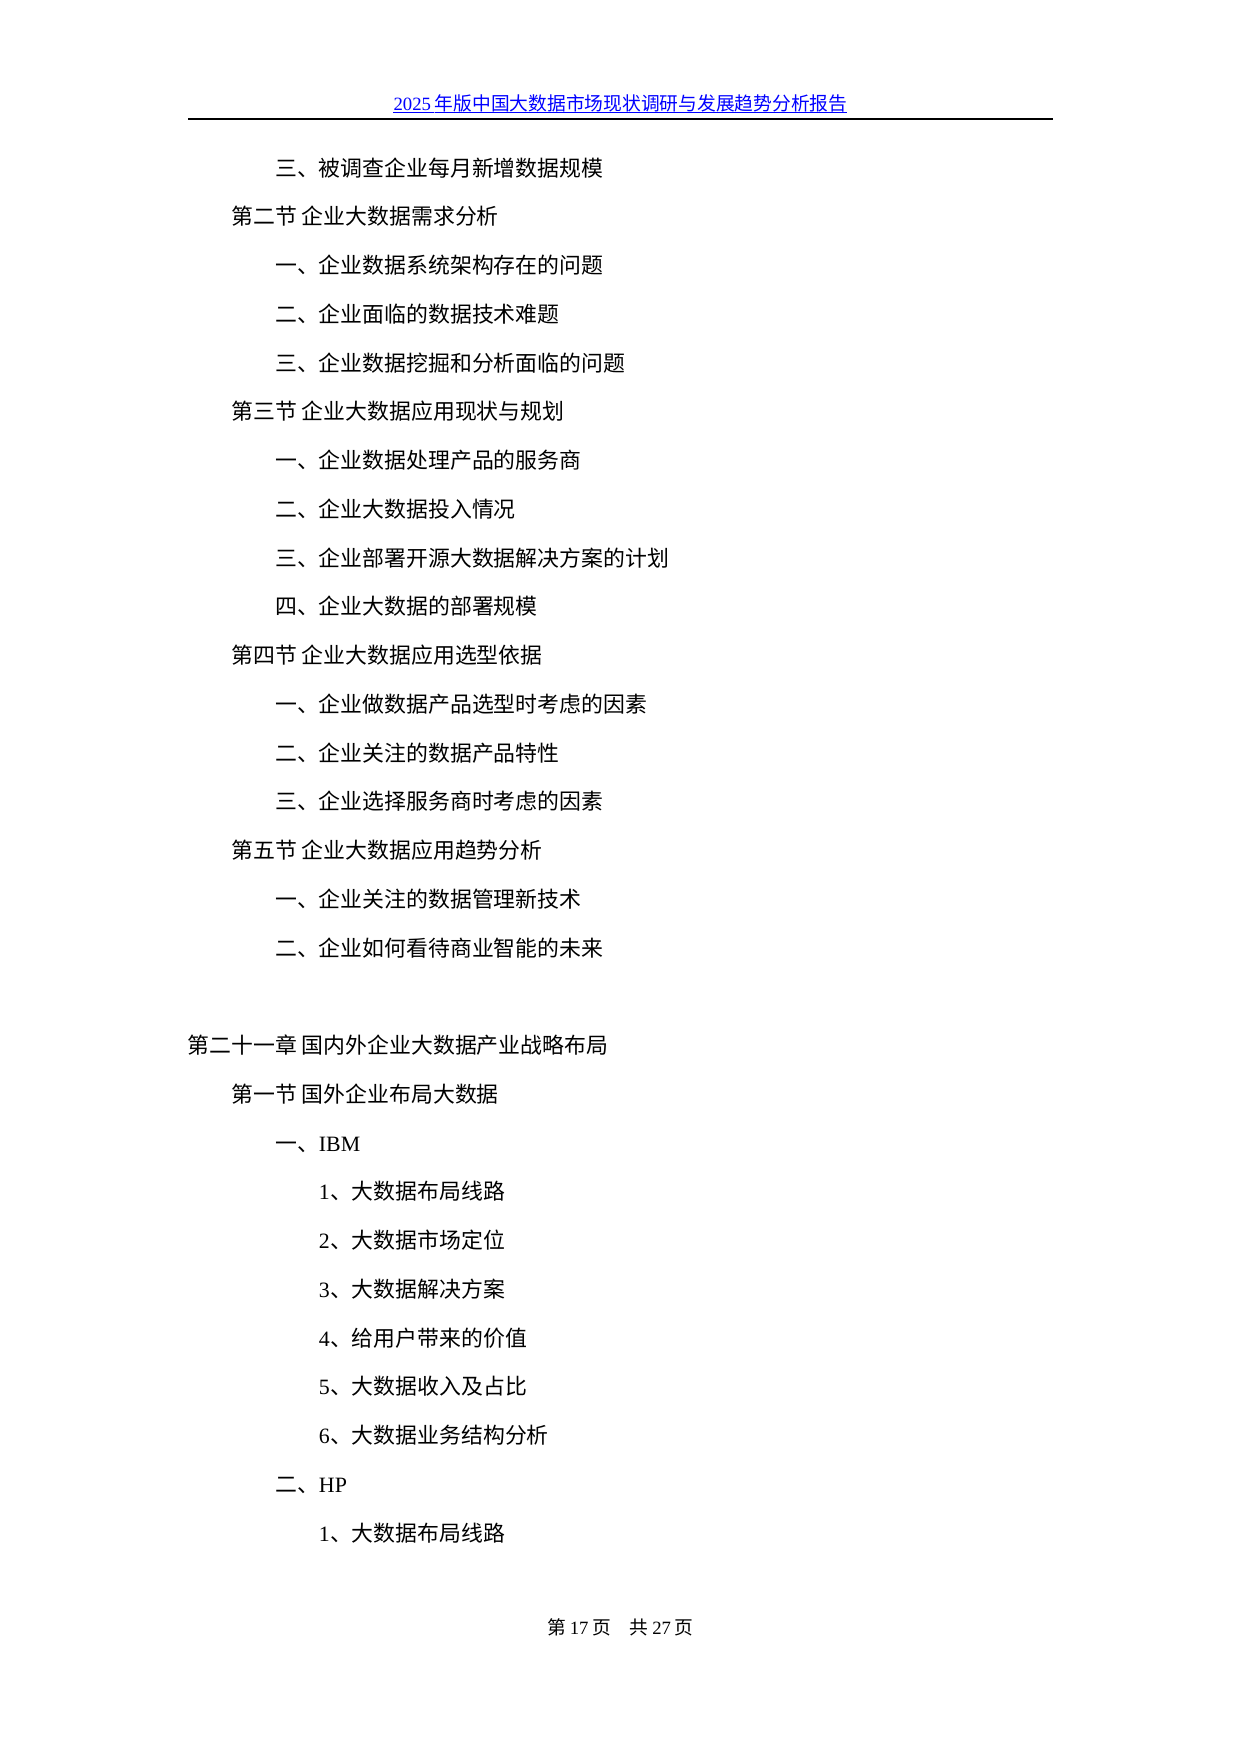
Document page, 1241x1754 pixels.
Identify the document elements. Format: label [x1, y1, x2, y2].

text [187, 150, 1053, 1548]
